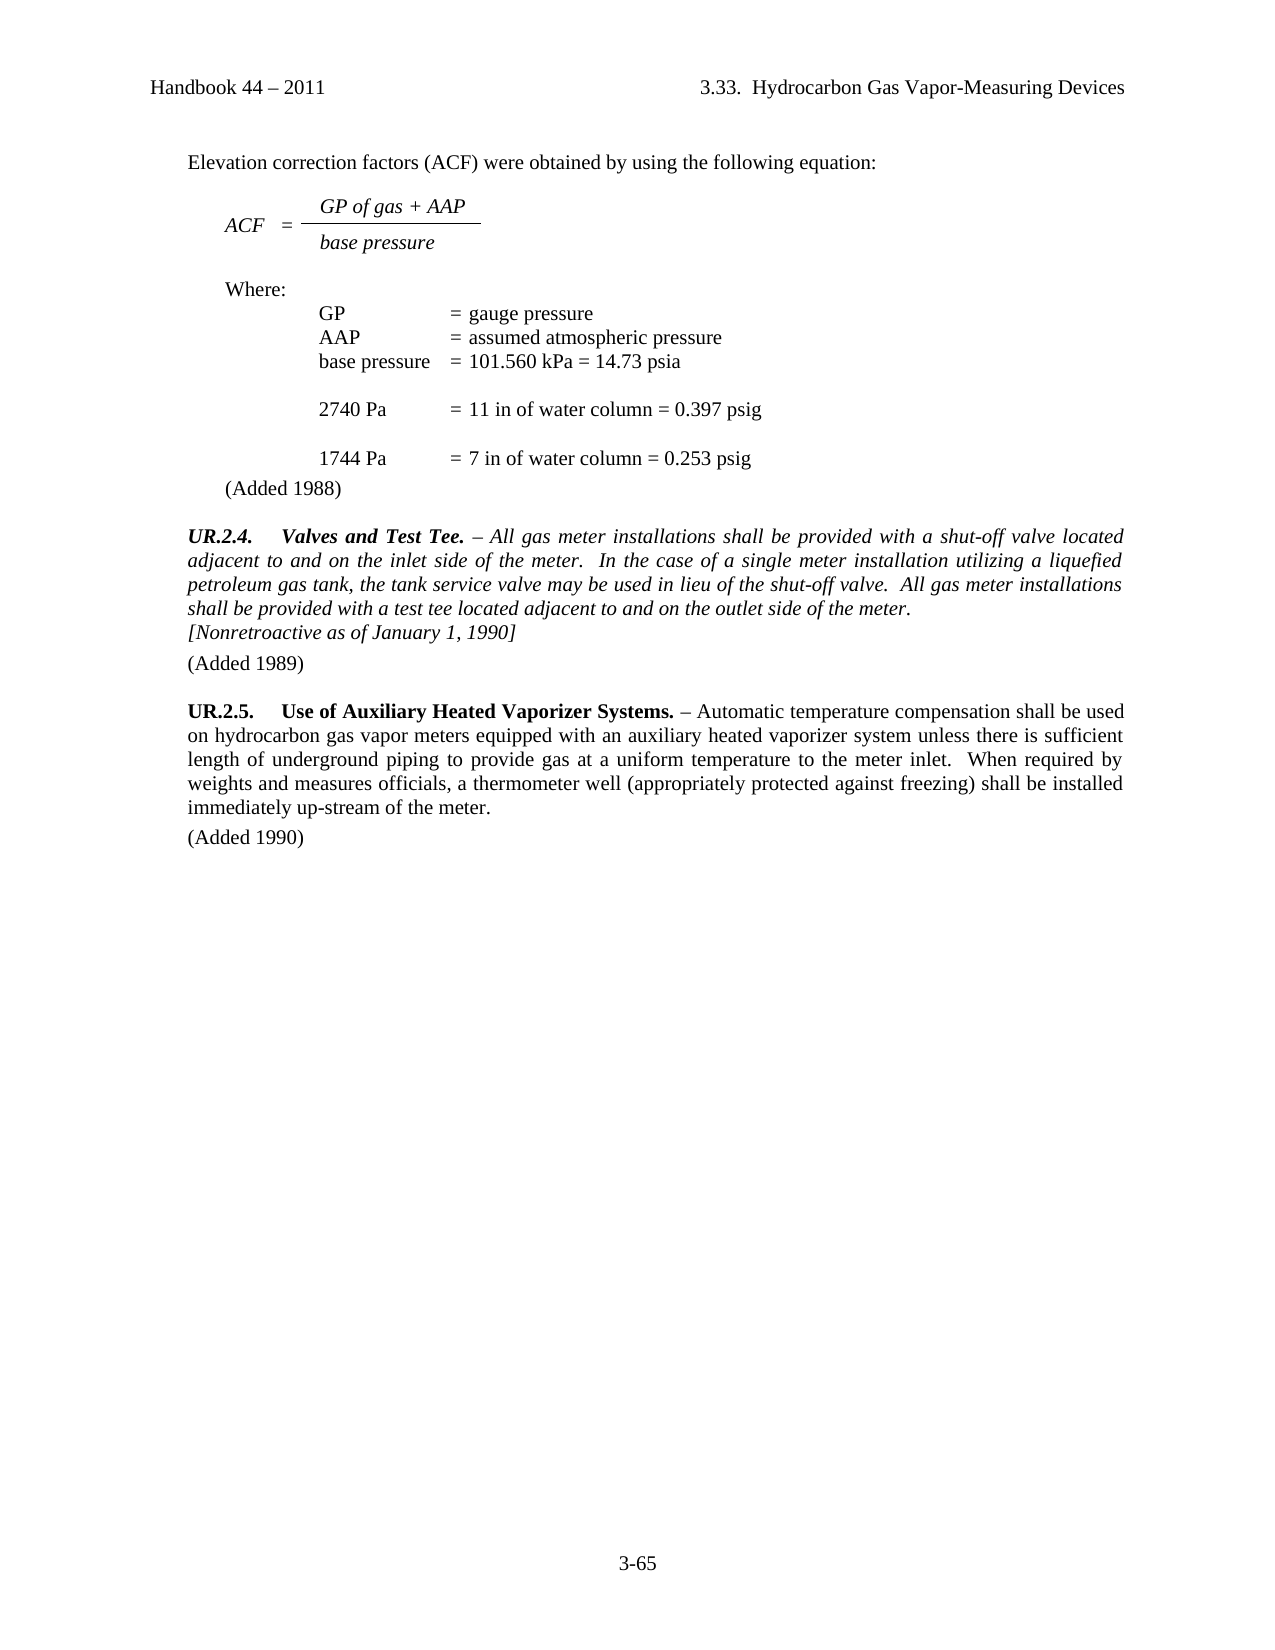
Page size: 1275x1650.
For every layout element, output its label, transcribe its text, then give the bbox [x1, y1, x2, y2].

text base pressure [319, 236, 1125, 253]
text (Added 1990) [187, 825, 1125, 849]
text ACF = [225, 217, 1125, 236]
text (Added 1988) [225, 476, 1125, 500]
text UR.2.4. Valves and Test Tee. – All gas meter installations shall be provided with a shut-off valve located adjacent to and on the inlet side of the meter. In the case of a single meter installation utilizing a liquefied petroleum gas tank, the tank service valve may be used in lieu of the shut-off valve. All gas meter installations shall be provided with a test tee located adjacent to and on the outlet side of the meter. [187, 524, 1125, 620]
text GP = gauge pressure [319, 301, 1125, 325]
text UR.2.5. Use of Auxiliary Heated Vaporizer Systems. – Automatic temperature compensation shall be used on hydrocarbon gas vapor meters equipped with an auxiliary heated vaporizer system unless there is sufficient length of underground piping to provide gas at a uniform temperature to the meter inlet. When required by weights and measures officials, a thermometer well (appropriately protected against freezing) shall be installed immediately up-stream of the meter. [187, 699, 1125, 819]
text AAP = assumed atmospheric pressure [319, 325, 1125, 349]
text GP of gas + AAP [319, 198, 1125, 217]
text Where: [225, 277, 1125, 301]
text Elevation correction factors (ACF) were obtained by using the following equation: [187, 150, 1125, 174]
text [Nonretroactive as of January 1, 1990] [187, 620, 1125, 644]
text 1744 Pa = 7 in of water column = 0.253 psig [319, 446, 1125, 469]
text 2740 Pa = 11 in of water column = 0.397 psig [319, 397, 1125, 421]
text (Added 1989) [187, 651, 1125, 674]
text base pressure = 101.560 kPa = 14.73 psia [319, 349, 1125, 373]
